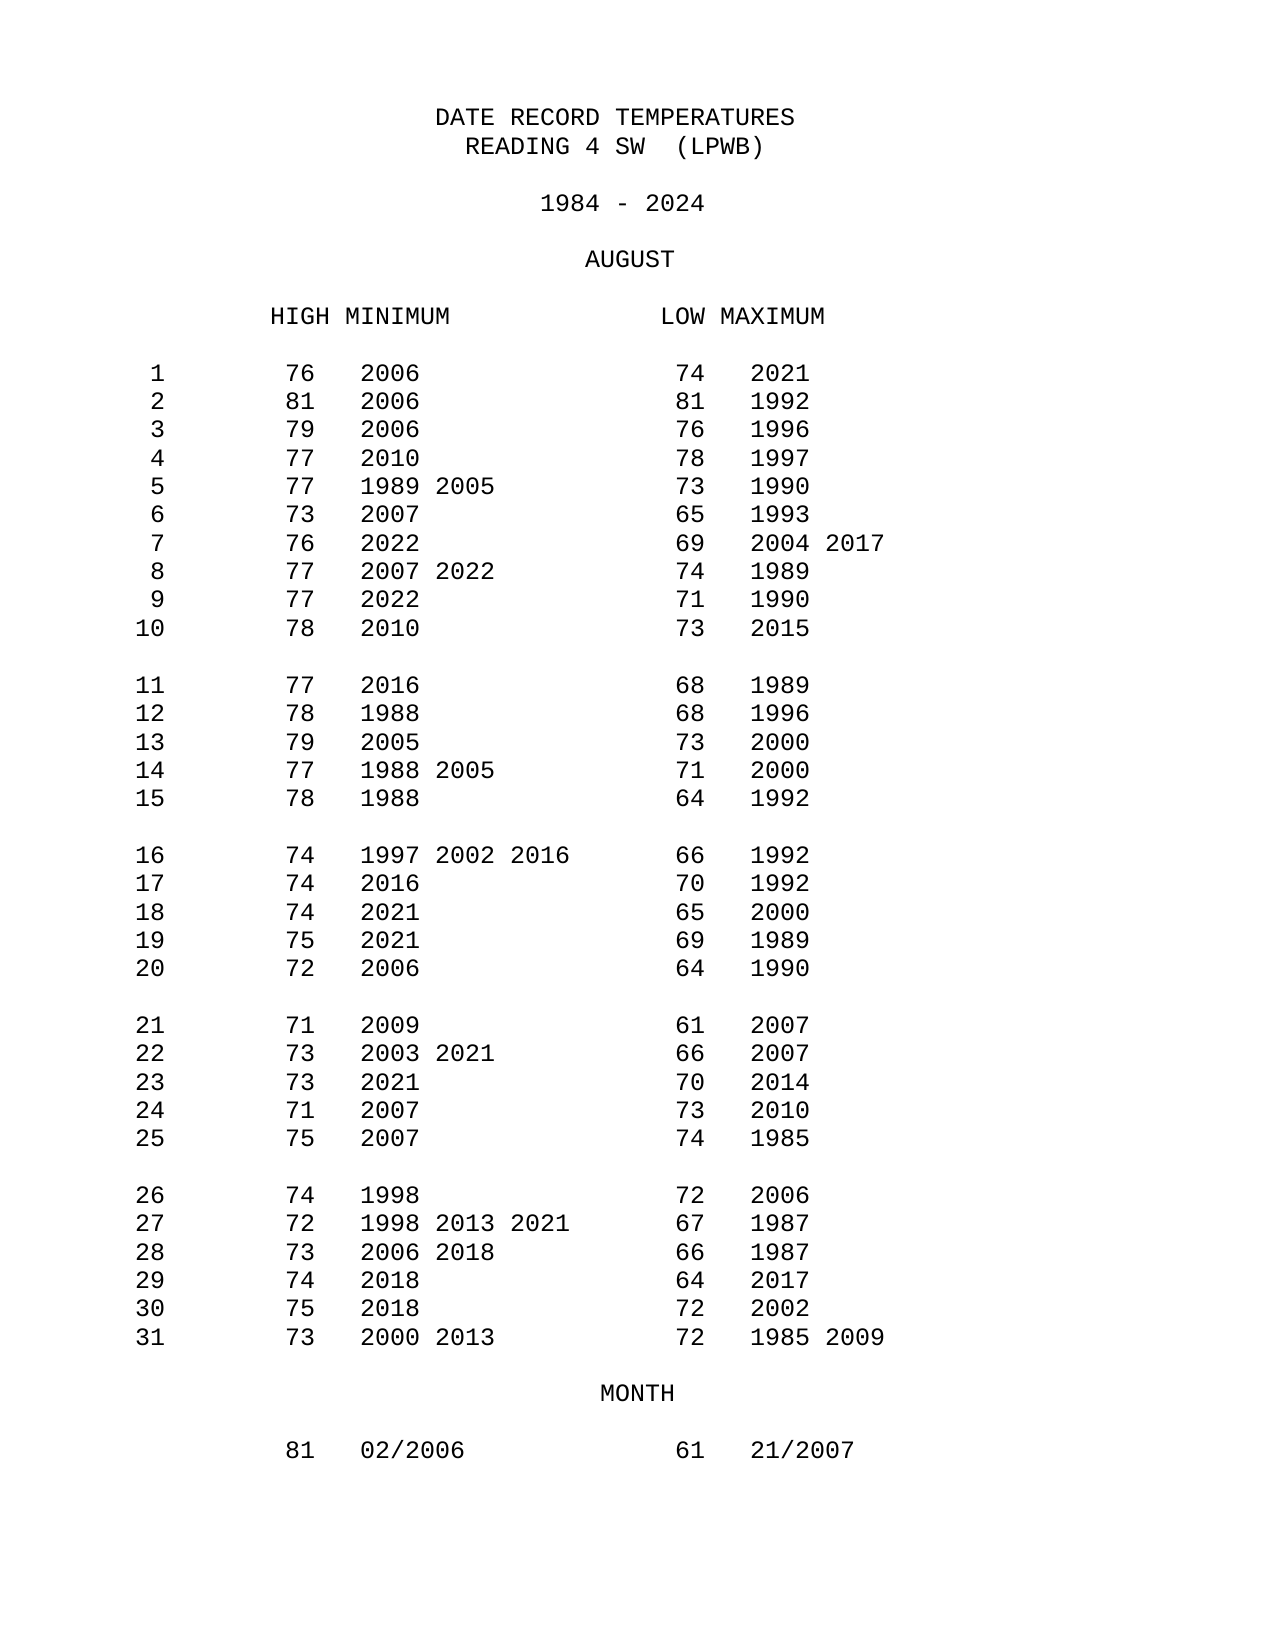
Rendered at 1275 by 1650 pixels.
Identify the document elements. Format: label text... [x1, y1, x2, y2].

text 3 79 2006 76 1996 [135, 417, 1140, 445]
text MONTH [135, 1381, 1140, 1409]
text 21 71 2009 61 2007 [135, 1012, 1140, 1041]
text 19 75 2021 69 1989 [135, 927, 1140, 956]
text 11 77 2016 68 1989 [135, 672, 1140, 701]
text 10 78 2010 73 2015 [135, 615, 1140, 644]
text 8 77 2007 2022 74 1989 [135, 559, 1140, 587]
text 9 77 2022 71 1990 [135, 587, 1140, 615]
text HIGH MINIMUM LOW MAXIMUM [135, 304, 1140, 332]
text 31 73 2000 2013 72 1985 2009 [135, 1324, 1140, 1352]
text DATE RECORD TEMPERATURES [135, 105, 1140, 133]
text 26 74 1998 72 2006 [135, 1182, 1140, 1211]
text 25 75 2007 74 1985 [135, 1126, 1140, 1154]
text 27 72 1998 2013 2021 67 1987 [135, 1211, 1140, 1239]
text 1 76 2006 74 2021 [135, 360, 1140, 389]
text 15 78 1988 64 1992 [135, 786, 1140, 814]
text 12 78 1988 68 1996 [135, 701, 1140, 729]
text 23 73 2021 70 2014 [135, 1069, 1140, 1097]
text 1984 - 2024 [135, 190, 1140, 219]
text 24 71 2007 73 2010 [135, 1097, 1140, 1126]
text 6 73 2007 65 1993 [135, 502, 1140, 530]
text 20 72 2006 64 1990 [135, 956, 1140, 984]
text 30 75 2018 72 2002 [135, 1296, 1140, 1324]
text 81 02/2006 61 21/2007 [135, 1437, 1140, 1466]
text 2 81 2006 81 1992 [135, 389, 1140, 417]
text READING 4 SW (LPWB) [135, 133, 1140, 162]
text 5 77 1989 2005 73 1990 [135, 474, 1140, 502]
text 18 74 2021 65 2000 [135, 899, 1140, 927]
text 14 77 1988 2005 71 2000 [135, 757, 1140, 786]
text 22 73 2003 2021 66 2007 [135, 1041, 1140, 1069]
text 4 77 2010 78 1997 [135, 445, 1140, 474]
text AUGUST [135, 247, 1140, 275]
text 28 73 2006 2018 66 1987 [135, 1239, 1140, 1267]
text 7 76 2022 69 2004 2017 [135, 530, 1140, 559]
text 17 74 2016 70 1992 [135, 871, 1140, 899]
text 16 74 1997 2002 2016 66 1992 [135, 842, 1140, 871]
text 29 74 2018 64 2017 [135, 1267, 1140, 1296]
text 13 79 2005 73 2000 [135, 729, 1140, 757]
